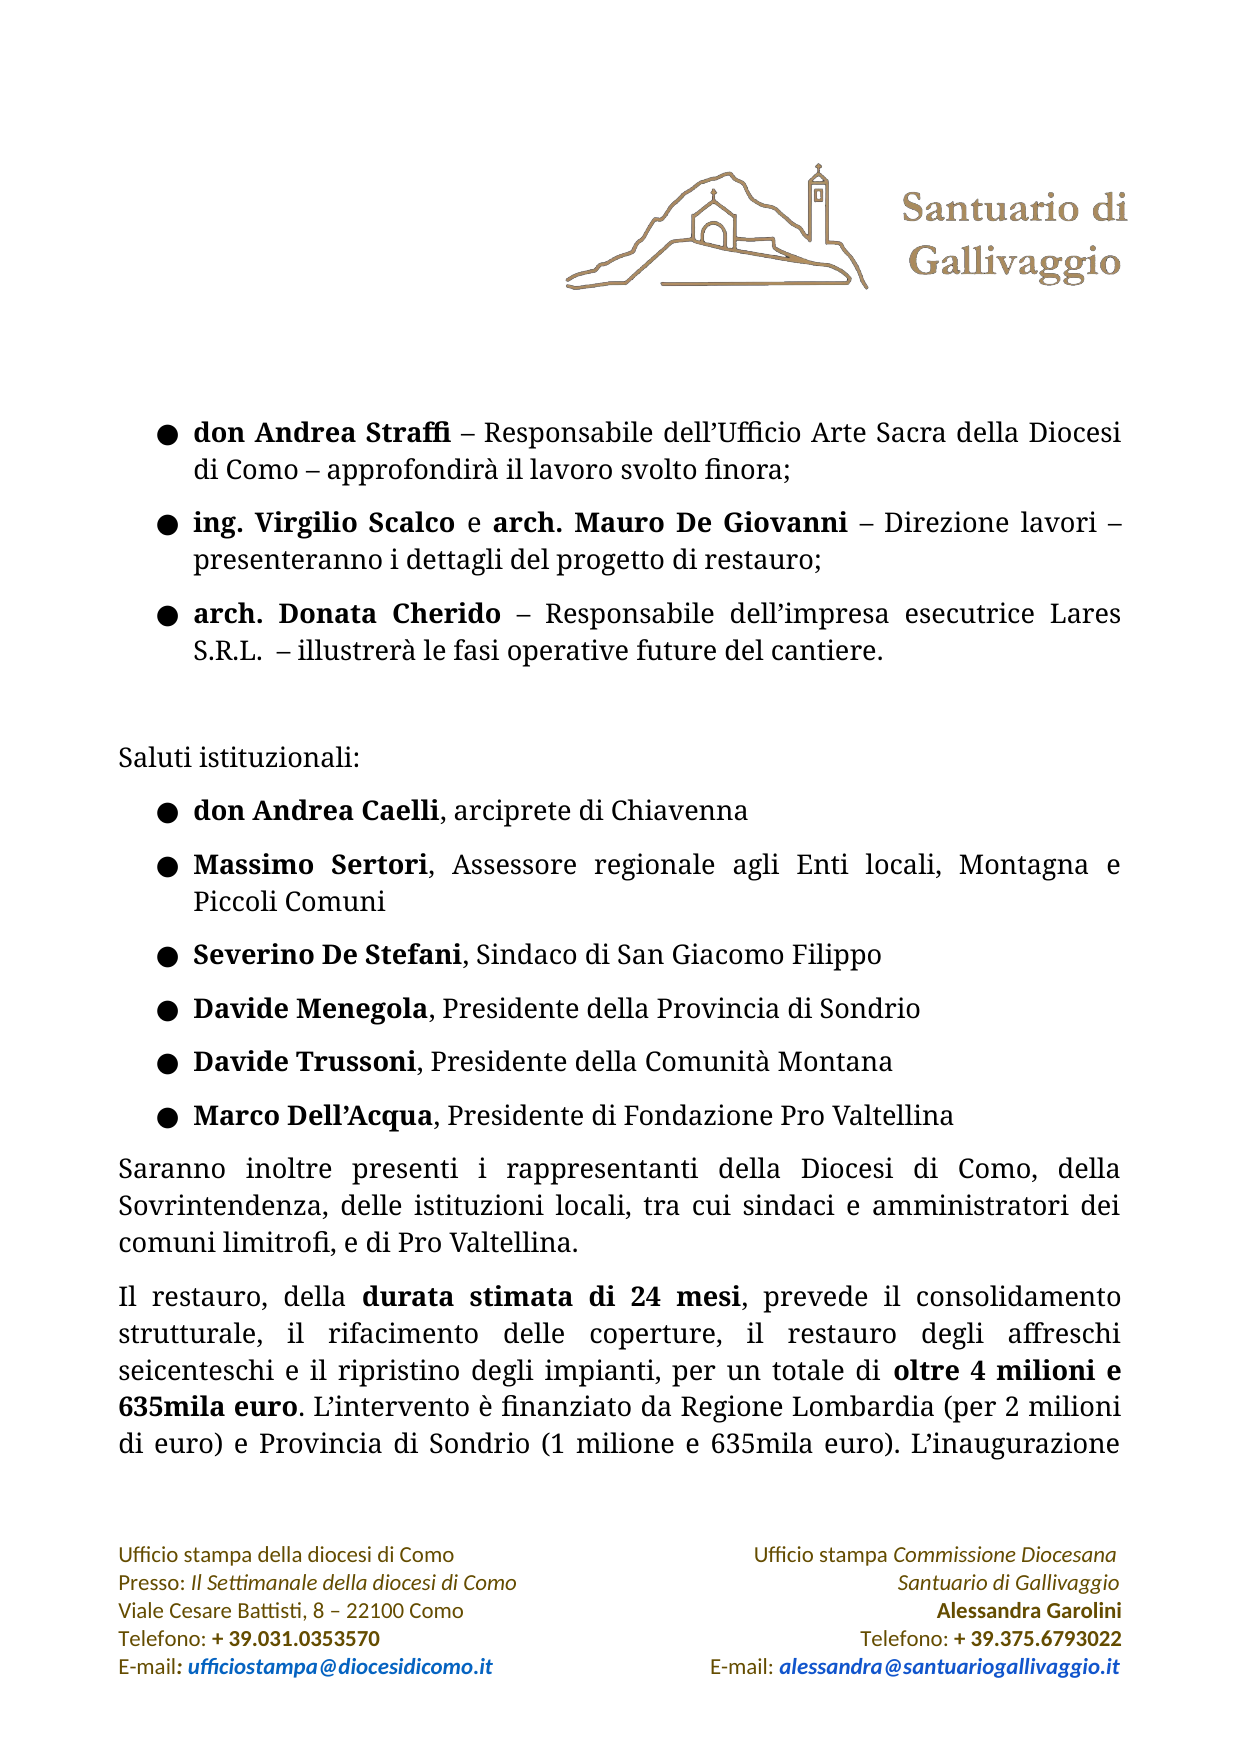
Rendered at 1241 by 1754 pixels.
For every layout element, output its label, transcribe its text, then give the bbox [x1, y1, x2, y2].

list Marco Dell’Acqua, Presidente di Fondazione Pro Valtellina [156, 1096, 1122, 1133]
text Saranno inoltre presenti i rappresentanti della Diocesi di Como, della Sovrintendenza, delle istituzioni locali, tra cui sindaci e amministratori dei comuni limitrofi, e di Pro Valtellina. [118, 1150, 1122, 1261]
list don Andrea Straffi – Responsabile dell’Ufficio Arte Sacra della Diocesi di Como – approfondirà il lavoro svolto finora; [156, 413, 1122, 487]
text Saluti istituzionali: [118, 738, 1122, 775]
list Severino De Stefani, Sindaco di San Giacomo Filippo [156, 936, 1122, 973]
list Massimo Sertori, Assessore regionale agli Enti locali, Montagna e Piccoli Comuni [156, 845, 1122, 919]
picture [552, 108, 1146, 301]
list Davide Trussoni, Presidente della Comunità Montana [156, 1043, 1122, 1080]
list don Andrea Caelli, arciprete di Chiavenna [156, 792, 1122, 829]
list arch. Donata Cherido – Responsabile dell’impresa esecutrice Lares S.R.L. – illustrerà le fasi operative future del cantiere. [156, 594, 1122, 668]
list ing. Virgilio Scalco e arch. Mauro De Giovanni – Direzione lavori – presenteranno i dettagli del progetto di restauro; [156, 504, 1122, 578]
list Davide Menegola, Presidente della Provincia di Sondrio [156, 989, 1122, 1026]
